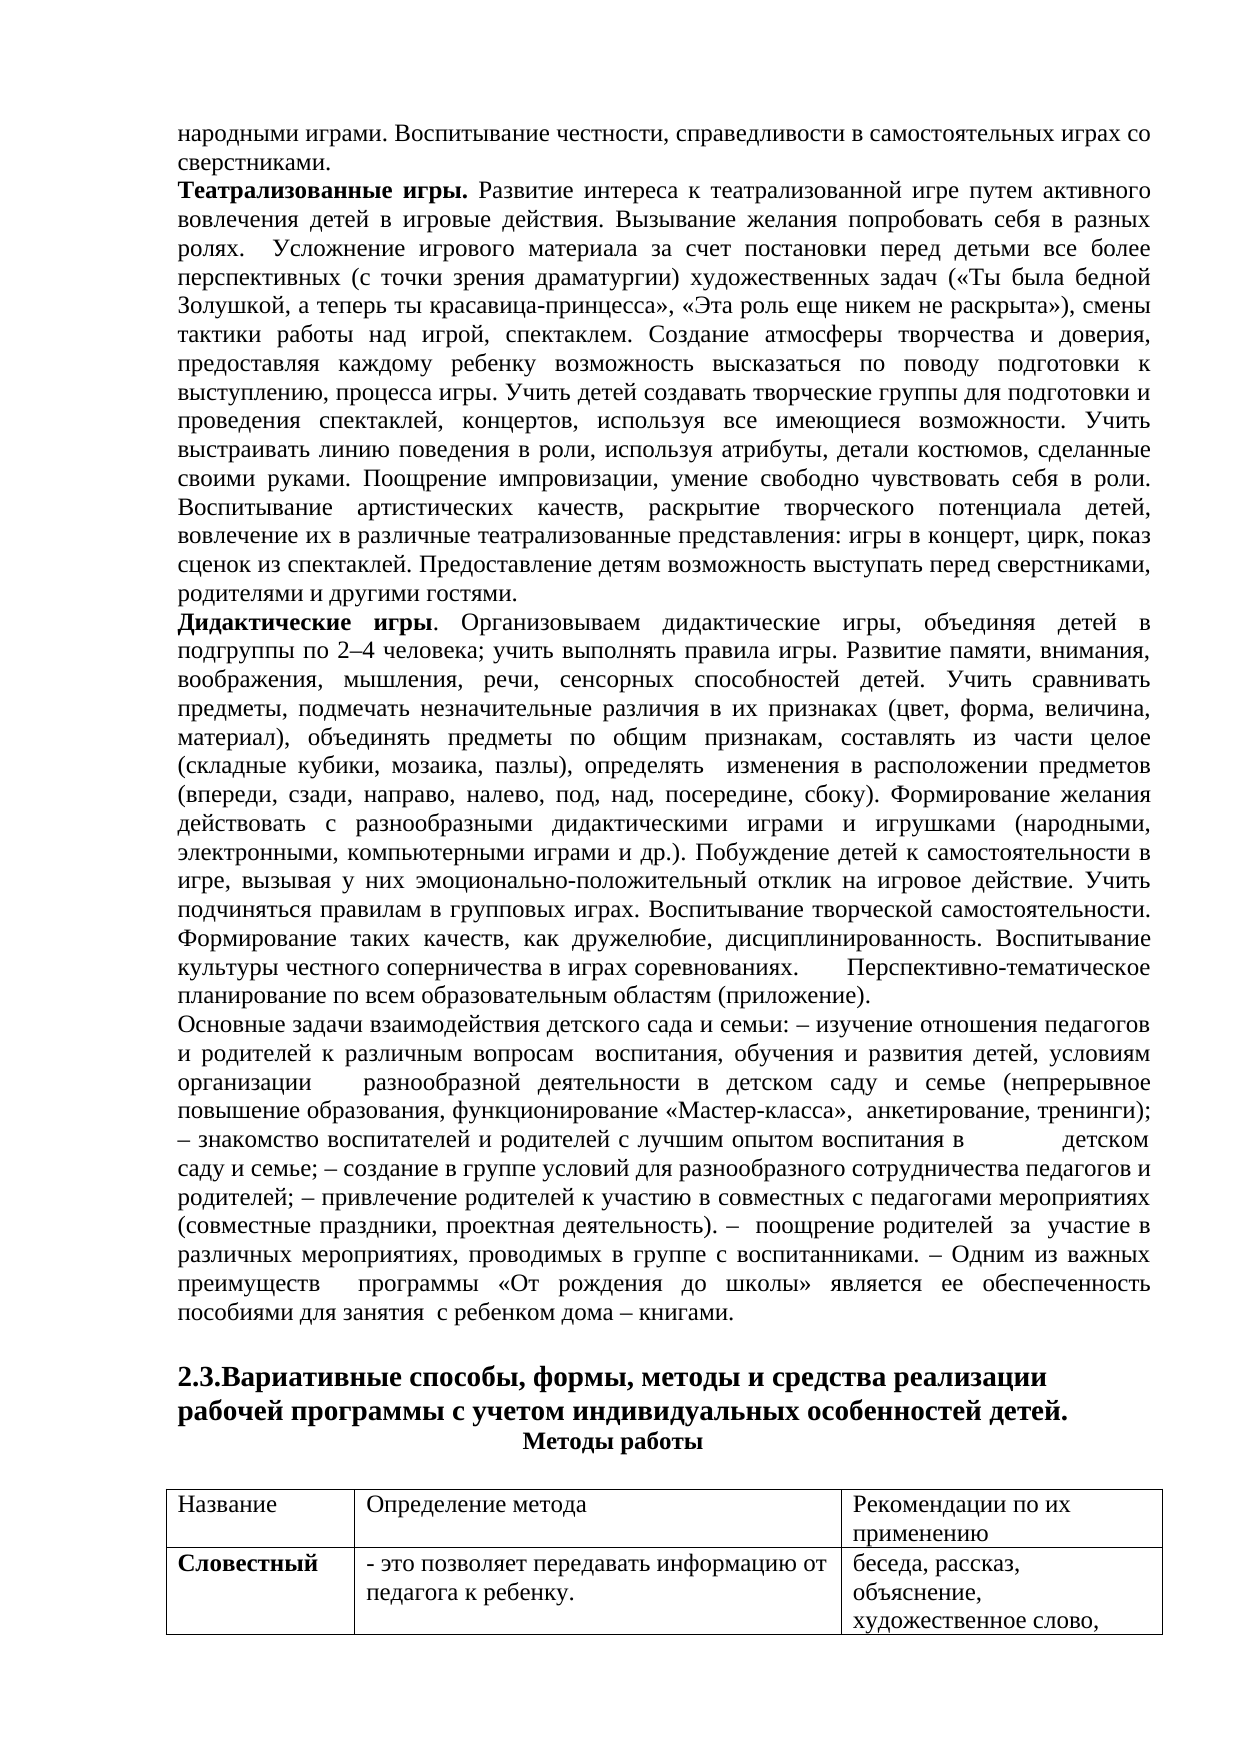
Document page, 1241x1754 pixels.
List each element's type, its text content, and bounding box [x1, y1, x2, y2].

table_header Определение метода [355, 1490, 841, 1547]
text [177, 118, 1152, 176]
table_header Название [167, 1490, 354, 1547]
table_cell Словестный [167, 1548, 354, 1634]
text 2.3.Вариативные способы, формы, методы и средства реализации рабочей программы с учетом индивидуальных особенностей детей. [177, 1359, 1152, 1426]
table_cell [842, 1548, 1162, 1634]
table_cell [355, 1548, 841, 1634]
text Дидактические игры. Организовываем дидактические игры, объединяя детей в подгруппы по 2–4 человека; учить выполнять правила игры. Развитие памяти, внимания, воображения, мышления, речи, сенсорных способностей детей. Учить сравнивать предметы, подмечать незначительные различия в их признаках (цвет, форма, величина, материал), объединять предметы по общим признакам, составлять из части целое (складные кубики, мозаика, пазлы), определять изменения в расположении предметов (впереди, сзади, направо, налево, под, над, посередине, сбоку). Формирование желания действовать с разнообразными дидактическими играми и игрушками (народными, электронными, компьютерными играми и др.). Побуждение детей к самостоятельности в игре, вызывая у них эмоционально-положительный отклик на игровое действие. Учить подчиняться правилам в групповых играх. Воспитывание творческой самостоятельности. Формирование таких качеств, как дружелюбие, дисциплинированность. Воспитывание культуры честного соперничества в играх соревнованиях. Перспективно-тематическое планирование по всем образовательным областям (приложение). [177, 607, 1152, 1009]
text Методы работы [74, 1426, 1152, 1455]
table_header Рекомендации по их применению [842, 1490, 1162, 1547]
text Театрализованные игры. Развитие интереса к театрализованной игре путем активного вовлечения детей в игровые действия. Вызывание желания попробовать себя в разных ролях. Усложнение игрового материала за счет постановки перед детьми все более перспективных (с точки зрения драматургии) художественных задач («Ты была бедной Золушкой, а теперь ты красавица-принцесса», «Эта роль еще никем не раскрыта»), смены тактики работы над игрой, спектаклем. Создание атмосферы творчества и доверия, предоставляя каждому ребенку возможность высказаться по поводу подготовки к выступлению, процесса игры. Учить детей создавать творческие группы для подготовки и проведения спектаклей, концертов, используя все имеющиеся возможности. Учить выстраивать линию поведения в роли, используя атрибуты, детали костюмов, сделанные своими руками. Поощрение импровизации, умение свободно чувствовать себя в роли. Воспитывание артистических качеств, раскрытие творческого потенциала детей, вовлечение их в различные театрализованные представления: игры в концерт, цирк, показ сценок из спектаклей. Предоставление детям возможность выступать перед сверстниками, родителями и другими гостями. [177, 176, 1152, 607]
text Основные задачи взаимодействия детского сада и семьи: – изучение отношения педагогов и родителей к различным вопросам воспитания, обучения и развития детей, условиям организации разнообразной деятельности в детском саду и семье (непрерывное повышение образования, функционирование «Мастер-класса», анкетирование, тренинги); – знакомство воспитателей и родителей с лучшим опытом воспитания в детском саду и семье; – создание в группе условий для разнообразного сотрудничества педагогов и родителей; – привлечение родителей к участию в совместных с педагогами мероприятиях (совместные праздники, проектная деятельность). – поощрение родителей за участие в различных мероприятиях, проводимых в группе с воспитанниками. – Одним из важных преимуществ программы «От рождения до школы» является ее обеспеченность пособиями для занятия с ребенком дома – книгами. [177, 1009, 1152, 1326]
